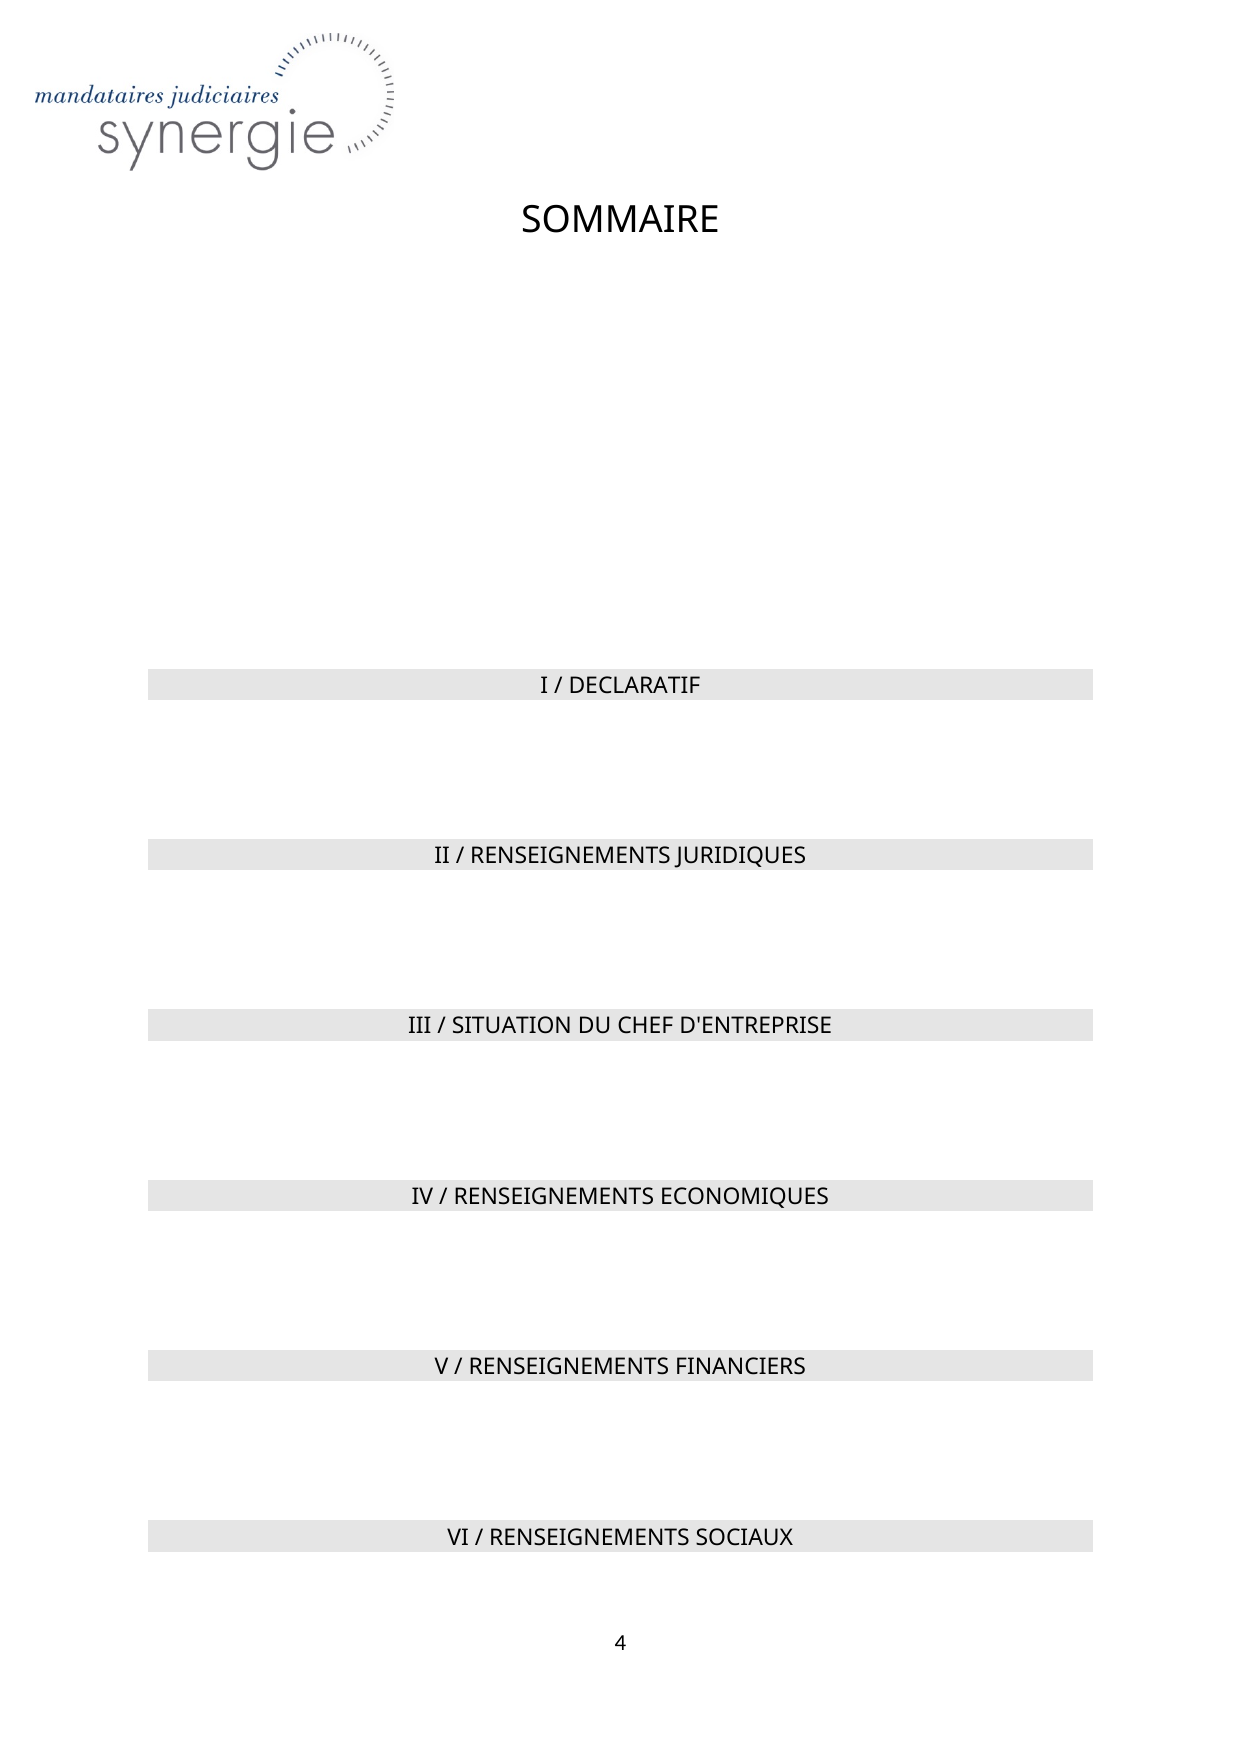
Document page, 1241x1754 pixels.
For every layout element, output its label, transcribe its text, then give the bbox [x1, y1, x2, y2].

text VI / RENSEIGNEMENTS SOCIAUX [148, 1520, 1093, 1552]
text SOMMAIRE [148, 192, 1093, 243]
text III / SITUATION DU CHEF D'ENTREPRISE [148, 1009, 1093, 1041]
text II / RENSEIGNEMENTS JURIDIQUES [148, 839, 1093, 870]
text IV / RENSEIGNEMENTS ECONOMIQUES [148, 1180, 1093, 1211]
text V / RENSEIGNEMENTS FINANCIERS [148, 1350, 1093, 1381]
picture [35, 33, 394, 171]
text I / DECLARATIF [148, 669, 1093, 700]
